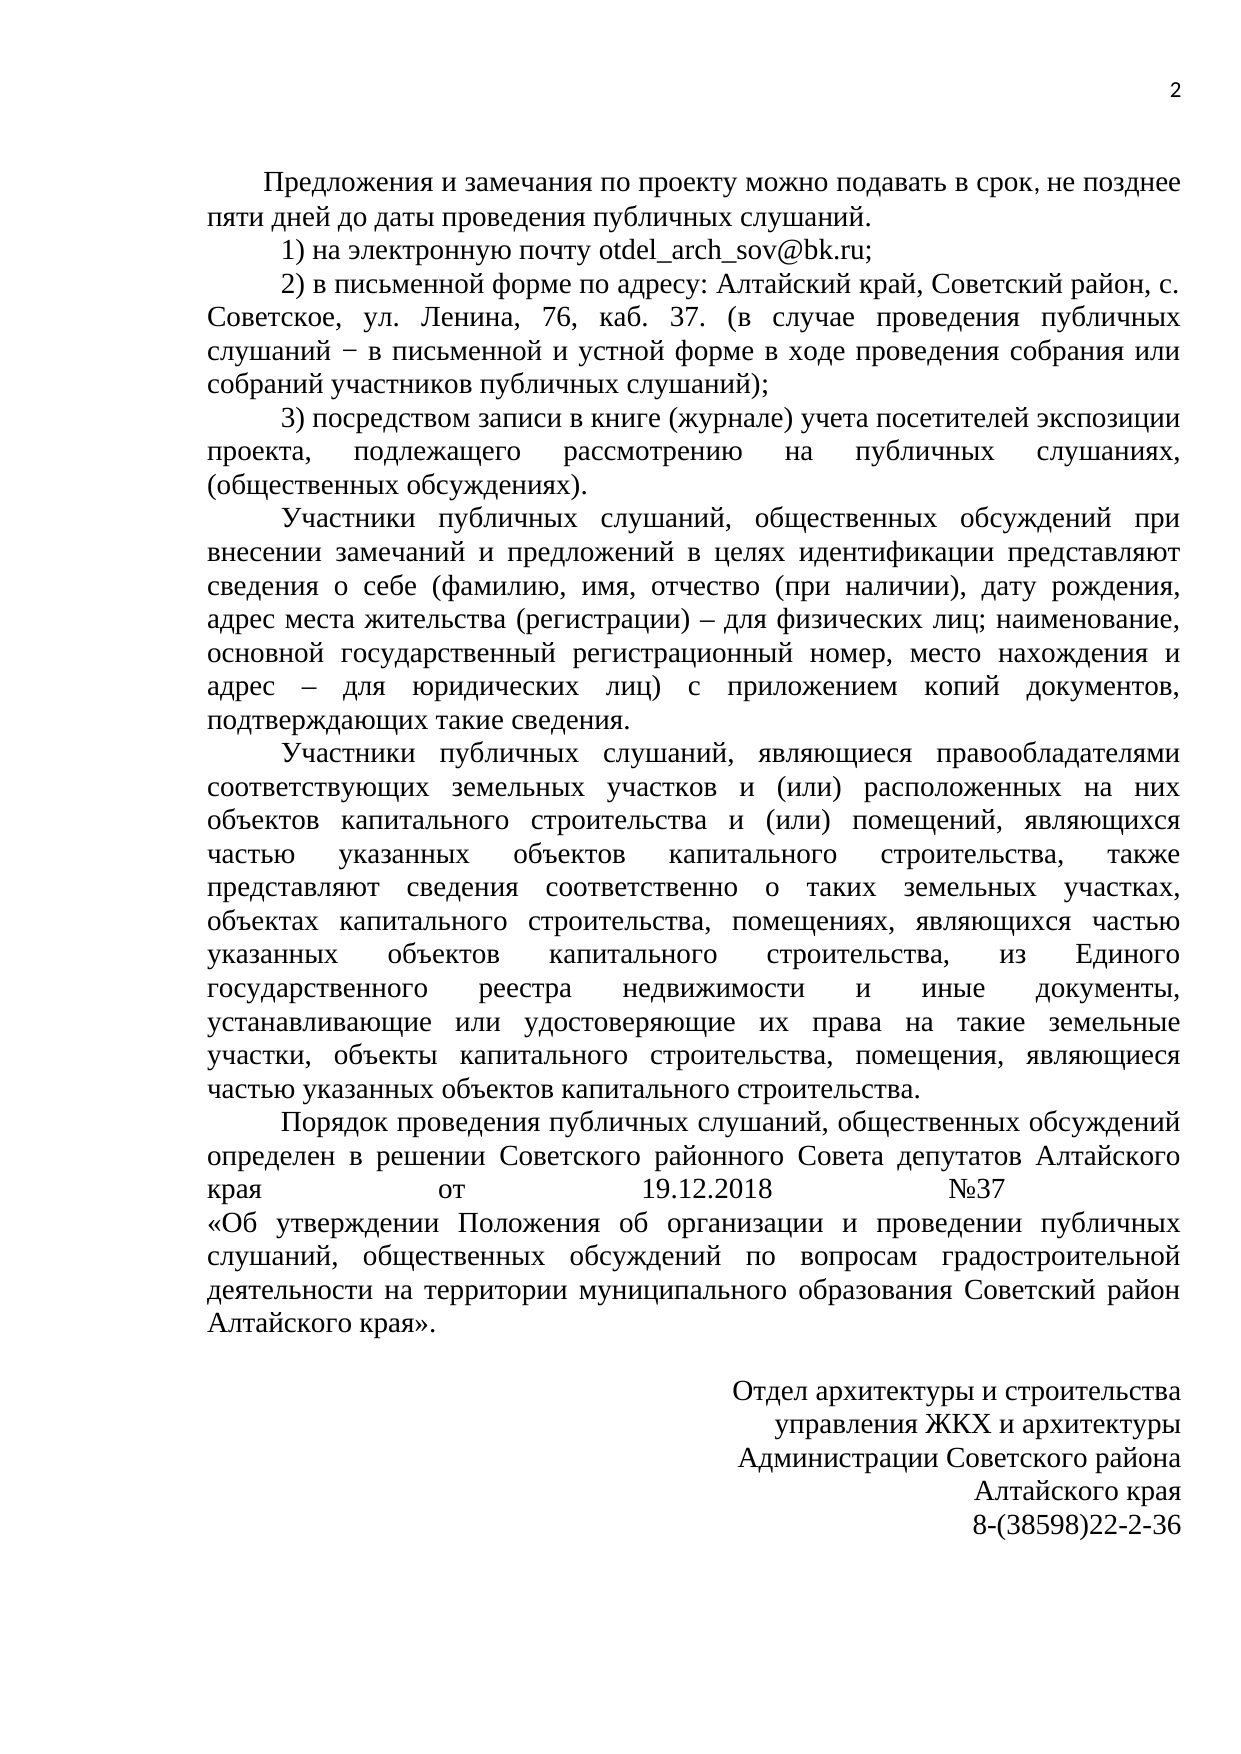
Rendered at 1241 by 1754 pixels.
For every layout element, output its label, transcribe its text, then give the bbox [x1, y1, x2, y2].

text Предложения и замечания по проекту можно подавать в срок, не позднее пяти дней до даты проведения публичных слушаний. [207, 164, 1181, 232]
text Алтайского края [207, 1473, 1181, 1507]
text 1) на электронную почту otdel_arch_sov@bk.ru; [207, 232, 1181, 266]
text Порядок проведения публичных слушаний, общественных обсуждений определен в решении Советского районного Совета депутатов Алтайского края от 19.12.2018 №37 «Об утверждении Положения об организации и проведении публичных слушаний, общественных обсуждений по вопросам градостроительной деятельности на территории муниципального образования Советский район Алтайского края». [207, 1104, 1181, 1339]
text Участники публичных слушаний, являющиеся правообладателями соответствующих земельных участков и (или) расположенных на них объектов капитального строительства и (или) помещений, являющихся частью указанных объектов капитального строительства, также представляют сведения соответственно о таких земельных участках, объектах капитального строительства, помещениях, являющихся частью указанных объектов капитального строительства, из Единого государственного реестра недвижимости и иные документы, устанавливающие или удостоверяющие их права на такие земельные участки, объекты капитального строительства, помещения, являющиеся частью указанных объектов капитального строительства. [207, 735, 1181, 1104]
text Участники публичных слушаний, общественных обсуждений при внесении замечаний и предложений в целях идентификации представляют сведения о себе (фамилию, имя, отчество (при наличии), дату рождения, адрес места жительства (регистрации) – для физических лиц; наименование, основной государственный регистрационный номер, место нахождения и адрес – для юридических лиц) с приложением копий документов, подтверждающих такие сведения. [207, 501, 1181, 735]
text Администрации Советского района [207, 1440, 1181, 1473]
text 8-(38598)22-2-36 [207, 1507, 1181, 1540]
text 2) в письменной форме по адресу: Алтайский край, Советский район, с. Советское, ул. Ленина, 76, каб. 37. (в случае проведения публичных слушаний − в письменной и устной форме в ходе проведения собрания или собраний участников публичных слушаний); [207, 266, 1181, 400]
text 3) посредством записи в книге (журнале) учета посетителей экспозиции проекта, подлежащего рассмотрению на публичных слушаниях, (общественных обсуждениях). [207, 400, 1181, 501]
text Отдел архитектуры и строительства управления ЖКХ и архитектуры [207, 1373, 1181, 1440]
